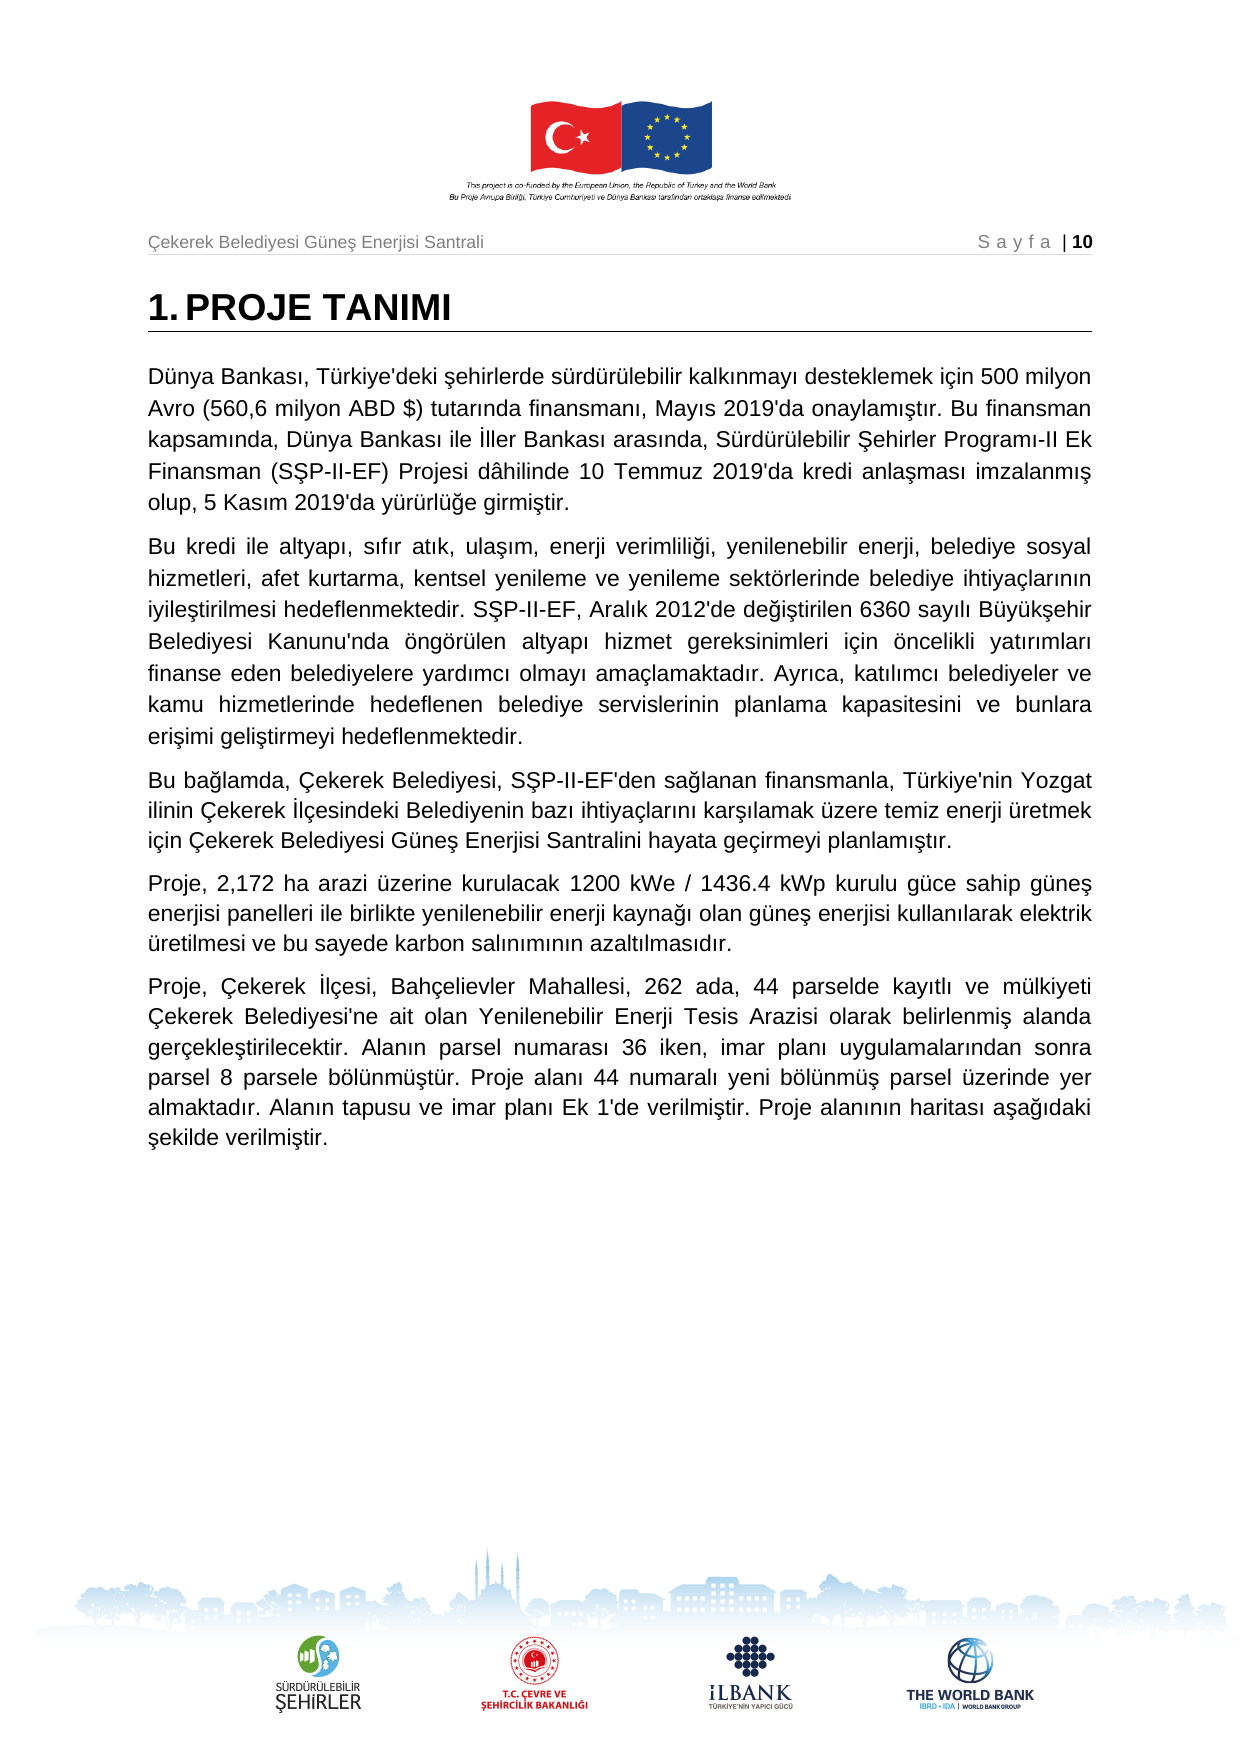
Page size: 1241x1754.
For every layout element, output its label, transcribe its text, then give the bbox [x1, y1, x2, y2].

text Bu bağlamda, Çekerek Belediyesi, SŞP-II-EF'den sağlanan finansmanla, Türkiye'nin Yozgat ilinin Çekerek İlçesindeki Belediyenin bazı ihtiyaçlarını karşılamak üzere temiz enerji üretmek için Çekerek Belediyesi Güneş Enerjisi Santralini hayata geçirmeyi planlamıştır. [148, 767, 1092, 853]
text Proje, Çekerek İlçesi, Bahçelievler Mahallesi, 262 ada, 44 parselde kayıtlı ve mülkiyeti Çekerek Belediyesi'ne ait olan Yenilenebilir Enerji Tesis Arazisi olarak belirlenmiş alanda gerçekleştirilecektir. Alanın parsel numarası 36 iken, imar planı uygulamalarından sonra parsel 8 parsele bölünmüştür. Proje alanı 44 numaralı yeni bölünmüş parsel üzerinde yer almaktadır. Alanın tapusu ve imar planı Ek 1'de verilmiştir. Proje alanının haritası aşağıdaki şekilde verilmiştir. [148, 973, 1092, 1150]
text Proje, 2,172 ha arazi üzerine kurulacak 1200 kWe / 1436.4 kWp kurulu güce sahip güneş enerjisi panelleri ile birlikte yenilenebilir enerji kaynağı olan güneş enerjisi kullanılarak elektrik üretilmesi ve bu sayede karbon salınımının azaltılmasıdır. [148, 870, 1092, 957]
text Bu kredi ile altyapı, sıfır atık, ulaşım, enerji verimliliği, yenilenebilir enerji, belediye sosyal hizmetleri, afet kurtarma, kentsel yenileme ve yenileme sektörlerinde belediye ihtiyaçlarının iyileştirilmesi hedeflenmektedir. SŞP-II-EF, Aralık 2012'de değiştirilen 6360 sayılı Büyükşehir Belediyesi Kanunu'nda öngörülen altyapı hizmet gereksinimleri için öncelikli yatırımları finanse eden belediyelere yardımcı olmayı amaçlamaktadır. Ayrıca, katılımcı belediyeler ve kamu hizmetlerinde hedeflenen belediye servislerinin planlama kapasitesini ve bunlara erişimi geliştirmeyi hedeflenmektedir. [148, 533, 1092, 749]
subtitle PROJE TANIMI [148, 285, 1092, 331]
text Dünya Bankası, Türkiye'deki şehirlerde sürdürülebilir kalkınmayı desteklemek için 500 milyon Avro (560,6 milyon ABD $) tutarında finansmanı, Mayıs 2019'da onaylamıştır. Bu finansman kapsamında, Dünya Bankası ile İller Bankası arasında, Sürdürülebilir Şehirler Programı-II Ek Finansman (SŞP-II-EF) Projesi dâhilinde 10 Temmuz 2019'da kredi anlaşması imzalanmış olup, 5 Kasım 2019'da yürürlüğe girmiştir. [148, 363, 1092, 516]
picture [36, 1548, 1241, 1714]
